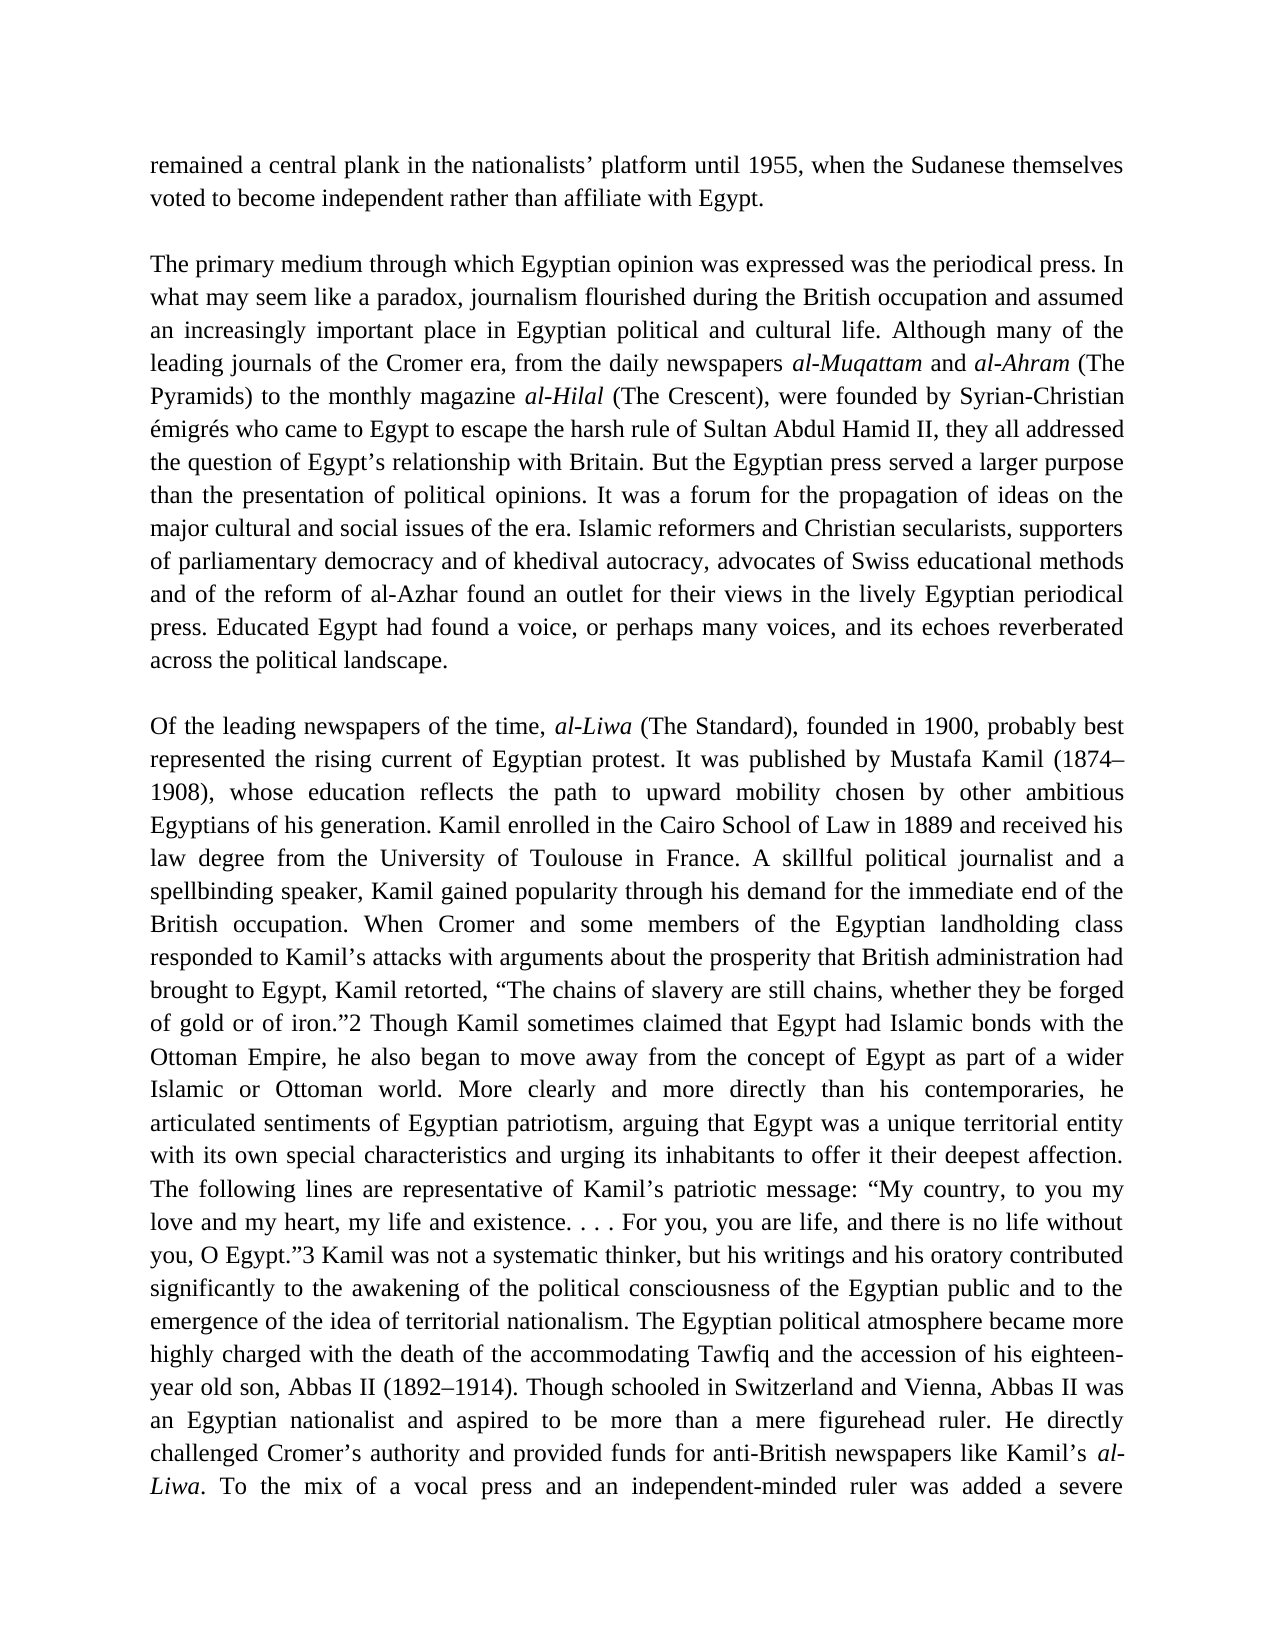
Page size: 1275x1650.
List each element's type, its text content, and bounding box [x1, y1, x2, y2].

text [150, 150, 1125, 212]
text The primary medium through which Egyptian opinion was expressed was the periodical press. In what may seem like a paradox, journalism flourished during the British occupation and assumed an increasingly important place in Egyptian political and cultural life. Although many of the leading journals of the Cromer era, from the daily newspapers al-Muqattam and al-Ahram (The Pyramids) to the monthly magazine al-Hilal (The Crescent), were founded by Syrian-Christian émigrés who came to Egypt to escape the harsh rule of Sultan Abdul Hamid II, they all addressed the question of Egypt’s relationship with Britain. But the Egyptian press served a larger purpose than the presentation of political opinions. It was a forum for the propagation of ideas on the major cultural and social issues of the era. Islamic reformers and Christian secularists, supporters of parliamentary democracy and of khedival autocracy, advocates of Swiss educational methods and of the reform of al-Azhar found an outlet for their views in the lively Egyptian periodical press. Educated Egypt had found a voice, or perhaps many voices, and its echoes reverberated across the political landscape. [150, 249, 1125, 674]
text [150, 711, 1125, 1499]
